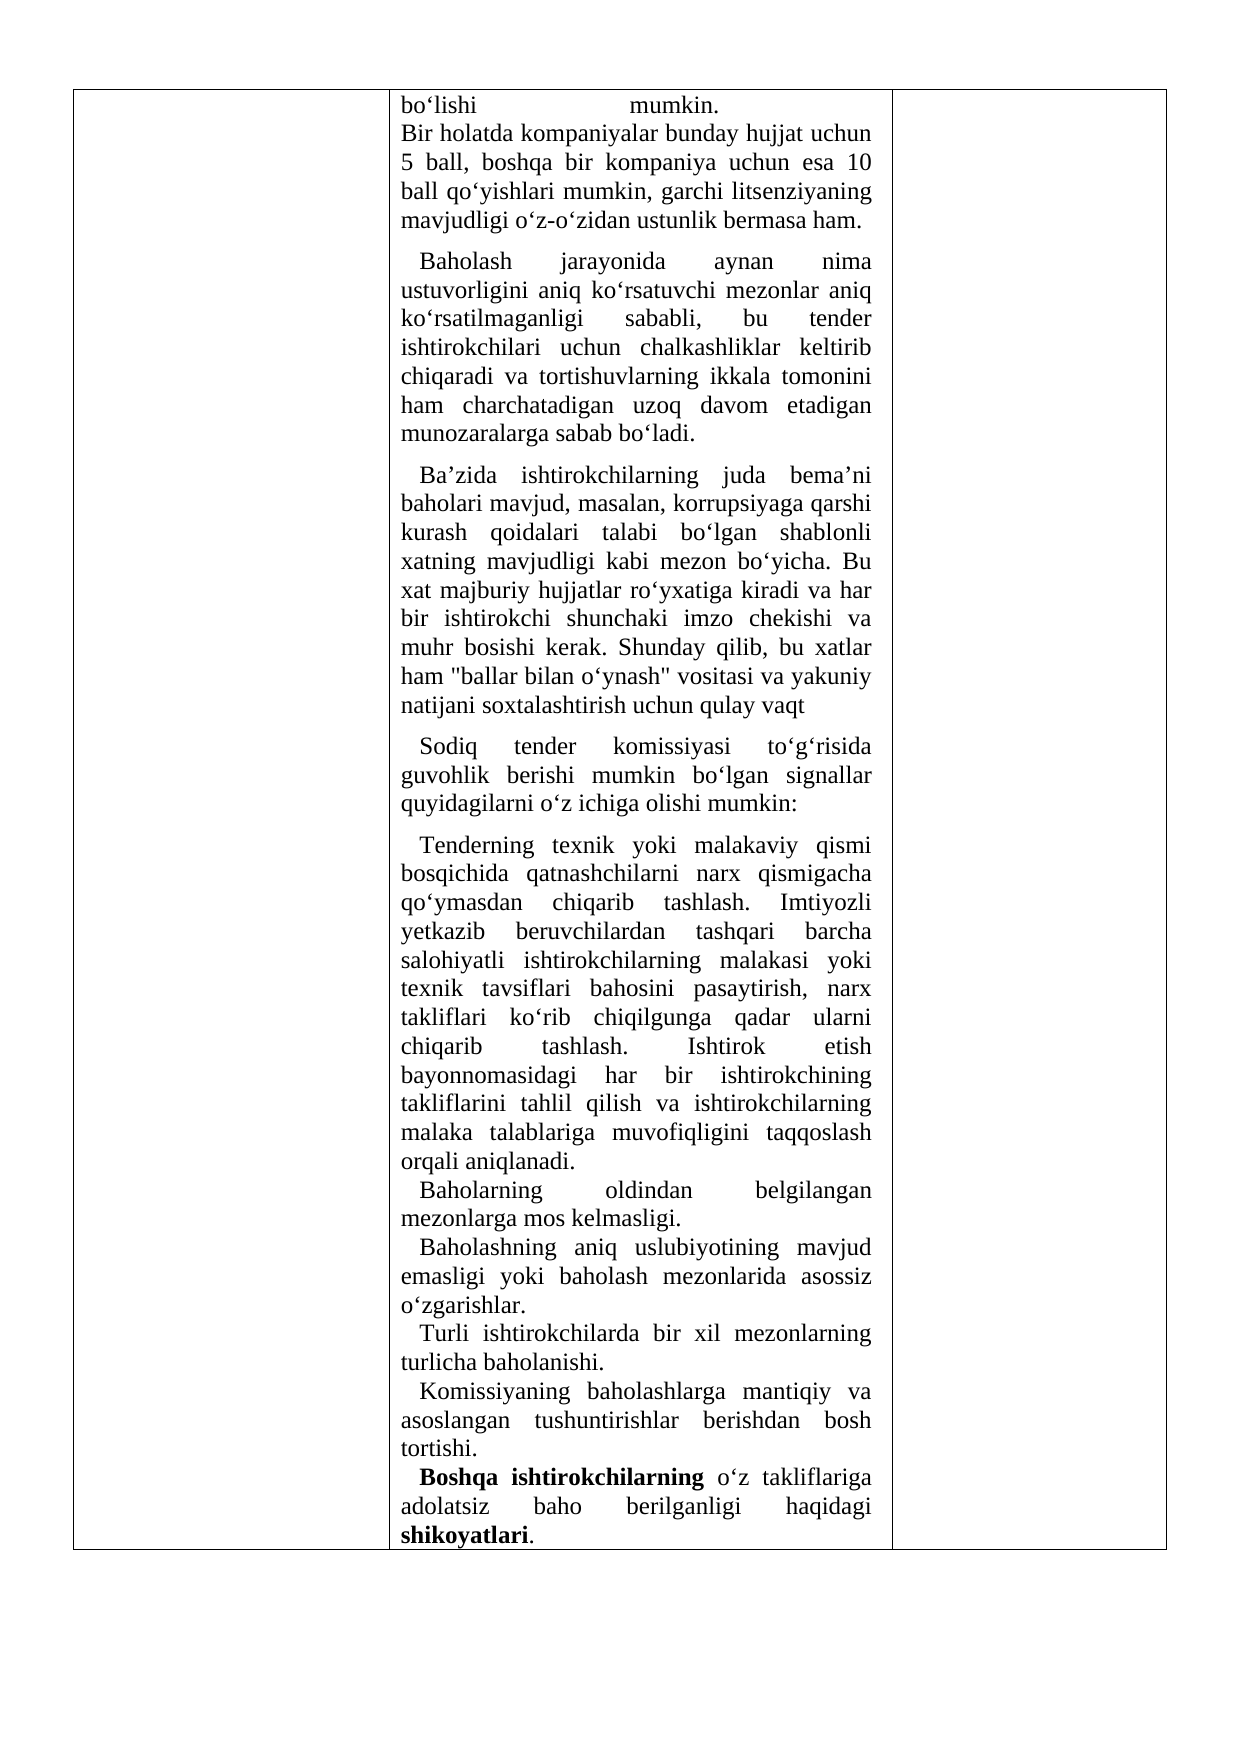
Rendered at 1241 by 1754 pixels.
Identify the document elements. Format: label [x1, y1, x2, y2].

table_cell [390, 90, 892, 1548]
table_cell [893, 90, 1166, 1548]
table_cell [74, 90, 389, 1548]
